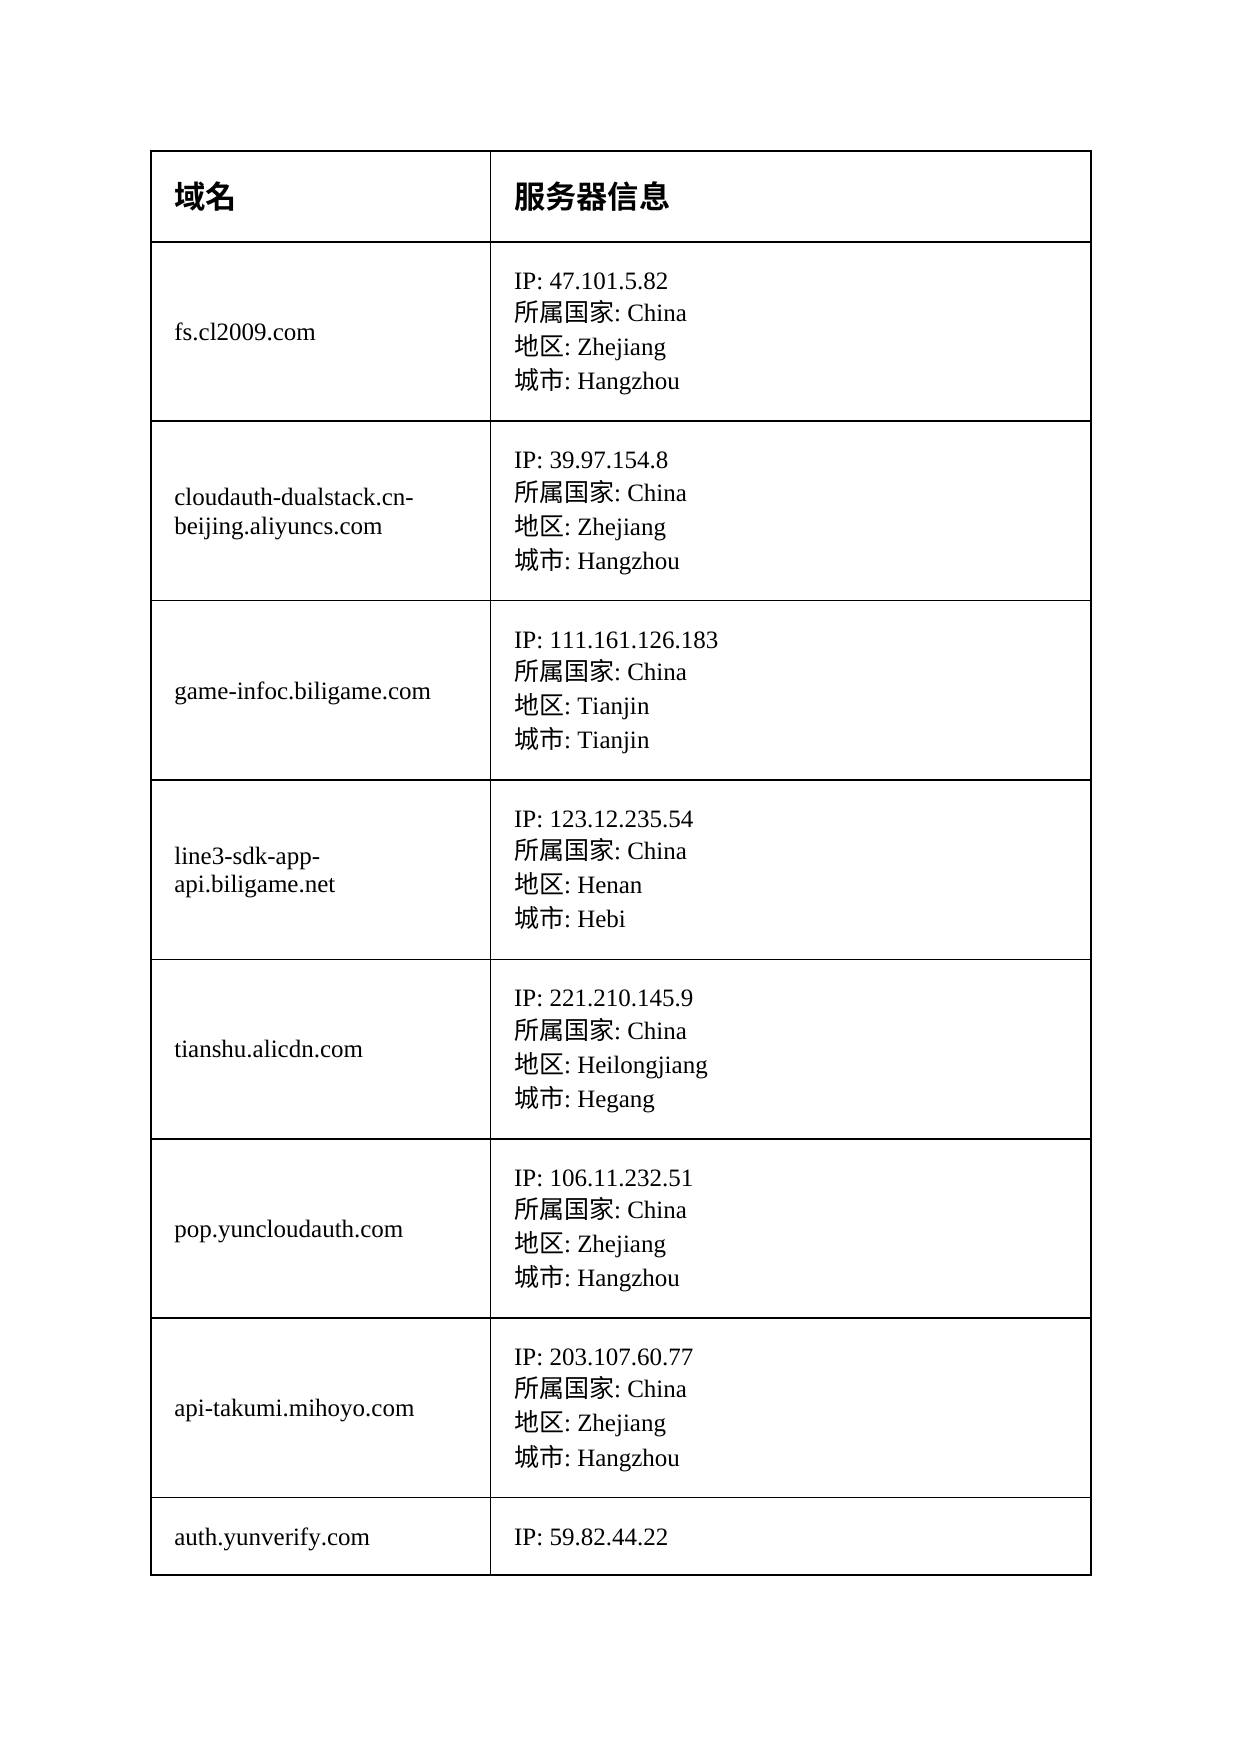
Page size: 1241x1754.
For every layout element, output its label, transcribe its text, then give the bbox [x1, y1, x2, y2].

table_cell IP: 106.11.232.51 所属国家: China 地区: Zhejiang 城市: Hangzhou [491, 1140, 1090, 1317]
table_cell IP: 111.161.126.183 所属国家: China 地区: Tianjin 城市: Tianjin [491, 601, 1090, 779]
table_cell IP: 203.107.60.77 所属国家: China 地区: Zhejiang 城市: Hangzhou [491, 1319, 1090, 1497]
table_cell IP: 123.12.235.54 所属国家: China 地区: Henan 城市: Hebi [491, 781, 1090, 958]
table_cell pop.yuncloudauth.com [152, 1140, 490, 1317]
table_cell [491, 1498, 1090, 1574]
table_header 域名 [152, 152, 490, 241]
table_cell fs.cl2009.com [152, 243, 490, 420]
table_cell IP: 39.97.154.8 所属国家: China 地区: Zhejiang 城市: Hangzhou [491, 422, 1090, 600]
table_cell auth.yunverify.com [152, 1498, 490, 1574]
table_cell IP: 221.210.145.9 所属国家: China 地区: Heilongjiang 城市: Hegang [491, 960, 1090, 1138]
table_cell game-infoc.biligame.com [152, 601, 490, 779]
table_cell IP: 47.101.5.82 所属国家: China 地区: Zhejiang 城市: Hangzhou [491, 243, 1090, 420]
table_cell api-takumi.mihoyo.com [152, 1319, 490, 1497]
table_header 服务器信息 [491, 152, 1090, 241]
table_cell line3-sdk-app-api.biligame.net [152, 781, 490, 958]
table_cell cloudauth-dualstack.cn-beijing.aliyuncs.com [152, 422, 490, 600]
table_cell tianshu.alicdn.com [152, 960, 490, 1138]
